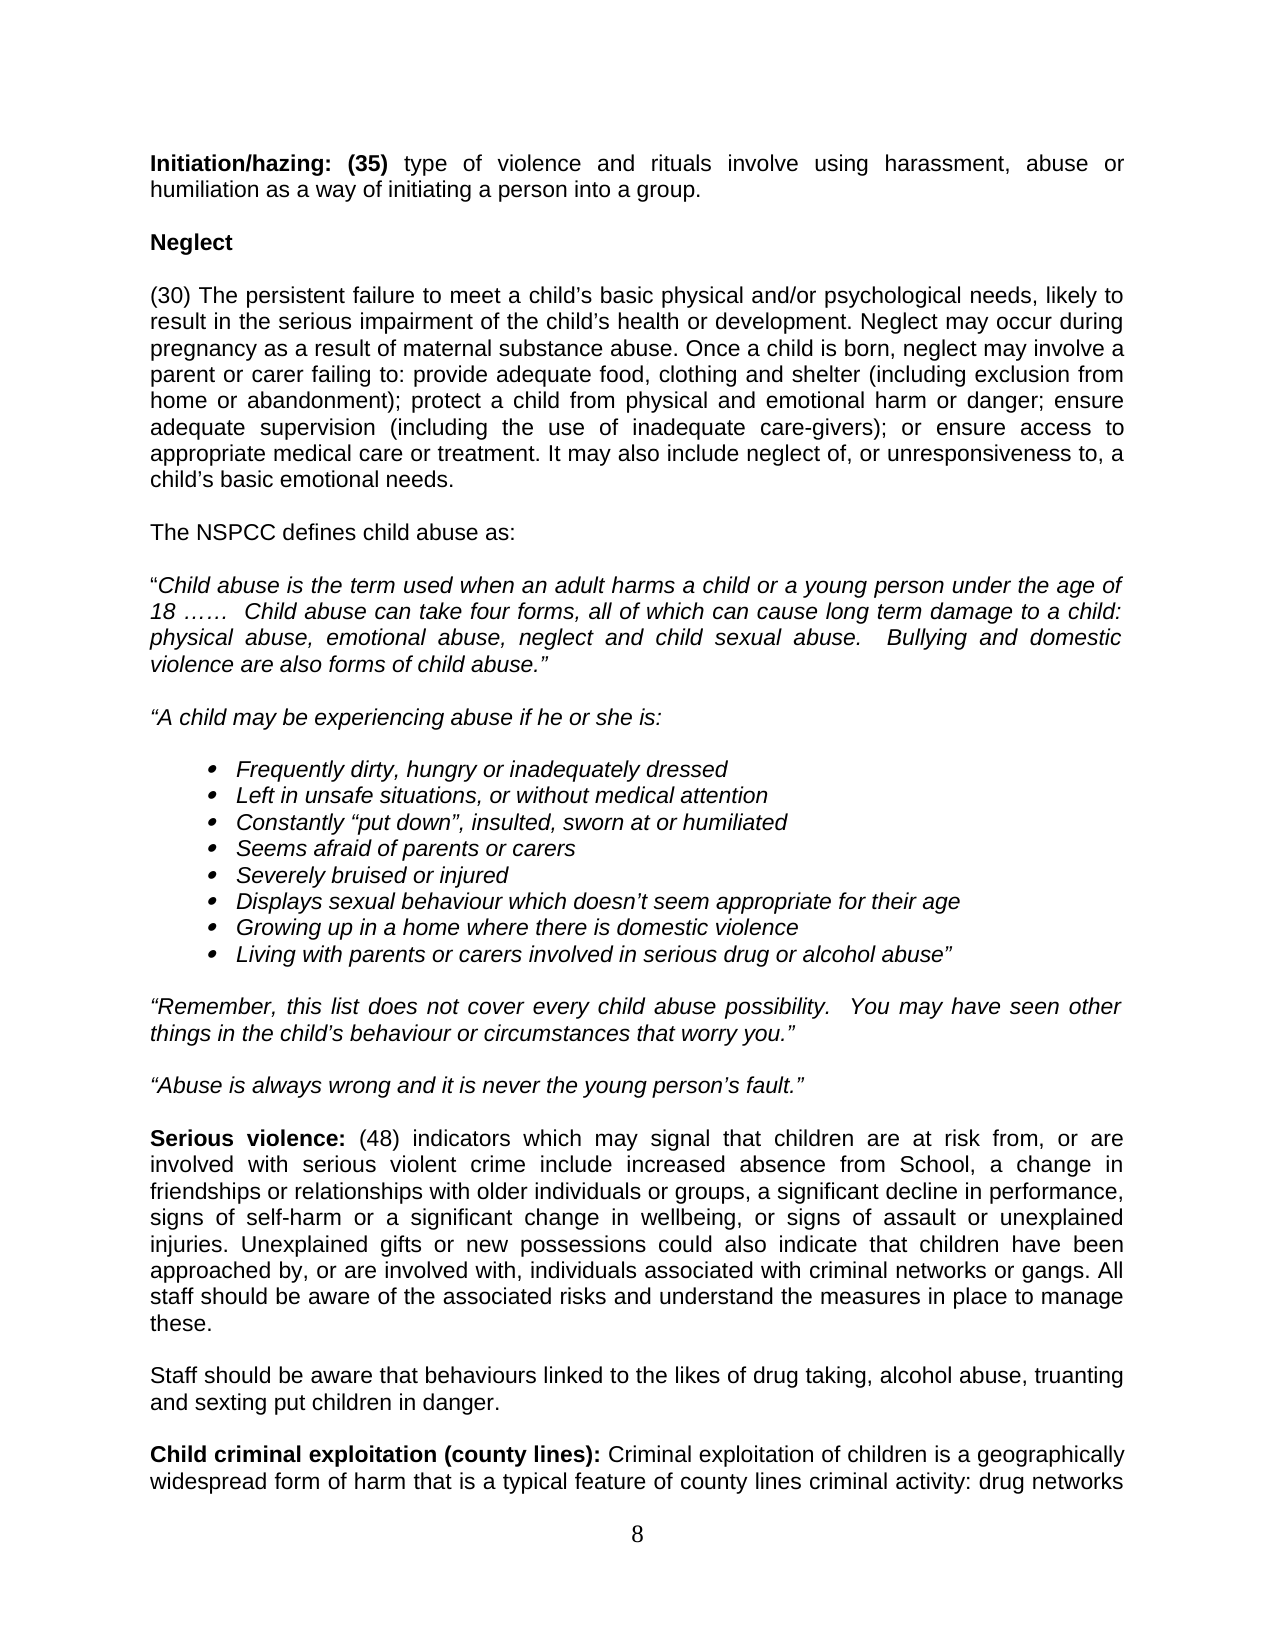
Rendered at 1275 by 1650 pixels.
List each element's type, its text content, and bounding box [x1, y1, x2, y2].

text “Child abuse is the term used when an adult harms a child or a young person under the age of 18 …… Child abuse can take four forms, all of which can cause long term damage to a child: physical abuse, emotional abuse, neglect and child sexual abuse. Bullying and domestic violence are also forms of child abuse.” [150, 572, 1125, 677]
text “Remember, this list does not cover every child abuse possibility. You may have seen other things in the child’s behaviour or circumstances that worry you.” [150, 993, 1125, 1046]
list Displays sexual behaviour which doesn’t seem appropriate for their age [206, 888, 1125, 914]
text (30) The persistent failure to meet a child’s basic physical and/or psychological needs, likely to result in the serious impairment of the child’s health or development. Neglect may occur during pregnancy as a result of maternal substance abuse. Once a child is born, neglect may involve a parent or carer failing to: provide adequate food, clothing and shelter (including exclusion from home or abandonment); protect a child from physical and emotional harm or danger; ensure adequate supervision (including the use of inadequate care-givers); or ensure access to appropriate medical care or treatment. It may also include neglect of, or unresponsiveness to, a child’s basic emotional needs. [150, 282, 1125, 493]
text “A child may be experiencing abuse if he or she is: [150, 703, 1125, 730]
text “Abuse is always wrong and it is never the young person’s fault.” [150, 1072, 1125, 1099]
list Frequently dirty, hungry or inadequately dressed [206, 756, 1125, 782]
text Serious violence: (48) indicators which may signal that children are at risk from, or are involved with serious violent crime include increased absence from School, a change in friendships or relationships with older individuals or groups, a significant decline in performance, signs of self-harm or a significant change in wellbeing, or signs of assault or unexplained injuries. Unexplained gifts or new possessions could also indicate that children have been approached by, or are involved with, individuals associated with criminal networks or gangs. All staff should be aware of the associated risks and understand the measures in place to manage these. [150, 1125, 1125, 1336]
text Initiation/hazing: (35) type of violence and rituals involve using harassment, abuse or humiliation as a way of initiating a person into a group. [150, 150, 1125, 203]
text The NSPCC defines child abuse as: [150, 519, 1125, 545]
list Constantly “put down”, insulted, sworn at or humiliated [206, 809, 1125, 835]
text Staff should be aware that behaviours linked to the likes of drug taking, alcohol abuse, truanting and sexting put children in danger. [150, 1362, 1125, 1415]
text Neglect [150, 229, 1125, 255]
list Living with parents or carers involved in serious drug or alcohol abuse” [206, 941, 1125, 967]
list Left in unsafe situations, or without medical attention [206, 782, 1125, 809]
list Growing up in a home where there is domestic violence [206, 914, 1125, 941]
list Severely bruised or injured [206, 862, 1125, 888]
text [150, 1441, 1125, 1494]
list Seems afraid of parents or carers [206, 835, 1125, 862]
